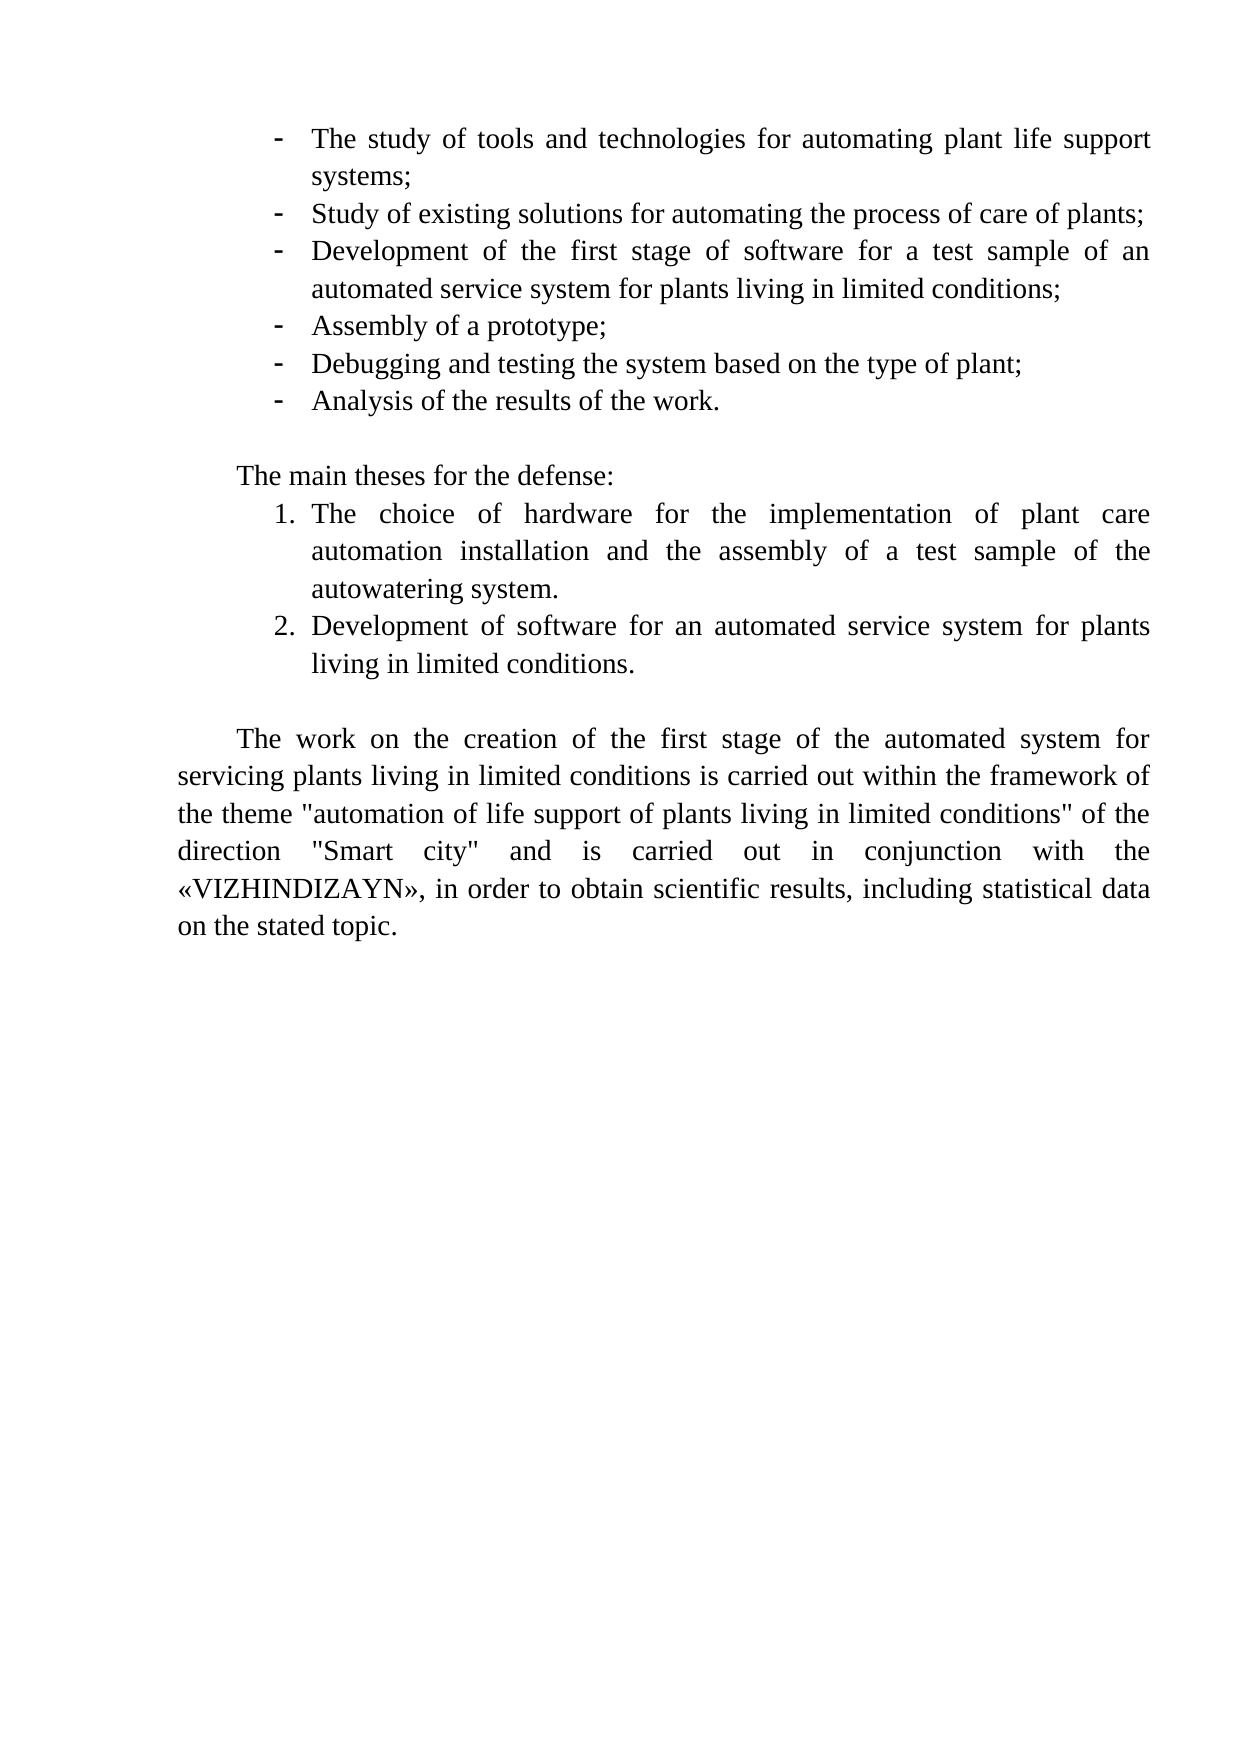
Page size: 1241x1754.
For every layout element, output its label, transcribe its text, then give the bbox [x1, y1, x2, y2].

list Study of existing solutions for automating the process of care of plants; [274, 193, 1152, 231]
text The main theses for the defense: [177, 456, 1152, 493]
list Development of software for an automated service system for plants living in limited conditions. [274, 606, 1152, 681]
list Development of the first stage of software for a test sample of an automated service system for plants living in limited conditions; [274, 231, 1152, 306]
list The choice of hardware for the implementation of plant care automation installation and the assembly of a test sample of the autowatering system. [274, 493, 1152, 606]
text The work on the creation of the first stage of the automated system for servicing plants living in limited conditions is carried out within the framework of the theme "automation of life support of plants living in limited conditions" of the direction "Smart city" and is carried out in conjunction with the «VIZHINDIZAYN», in order to obtain scientific results, including statistical data on the stated topic. [177, 718, 1152, 943]
list The study of tools and technologies for automating plant life support systems; [274, 118, 1152, 193]
list Assembly of a prototype; [274, 306, 1152, 343]
list Analysis of the results of the work. [274, 381, 1152, 418]
list Debugging and testing the system based on the type of plant; [274, 343, 1152, 381]
